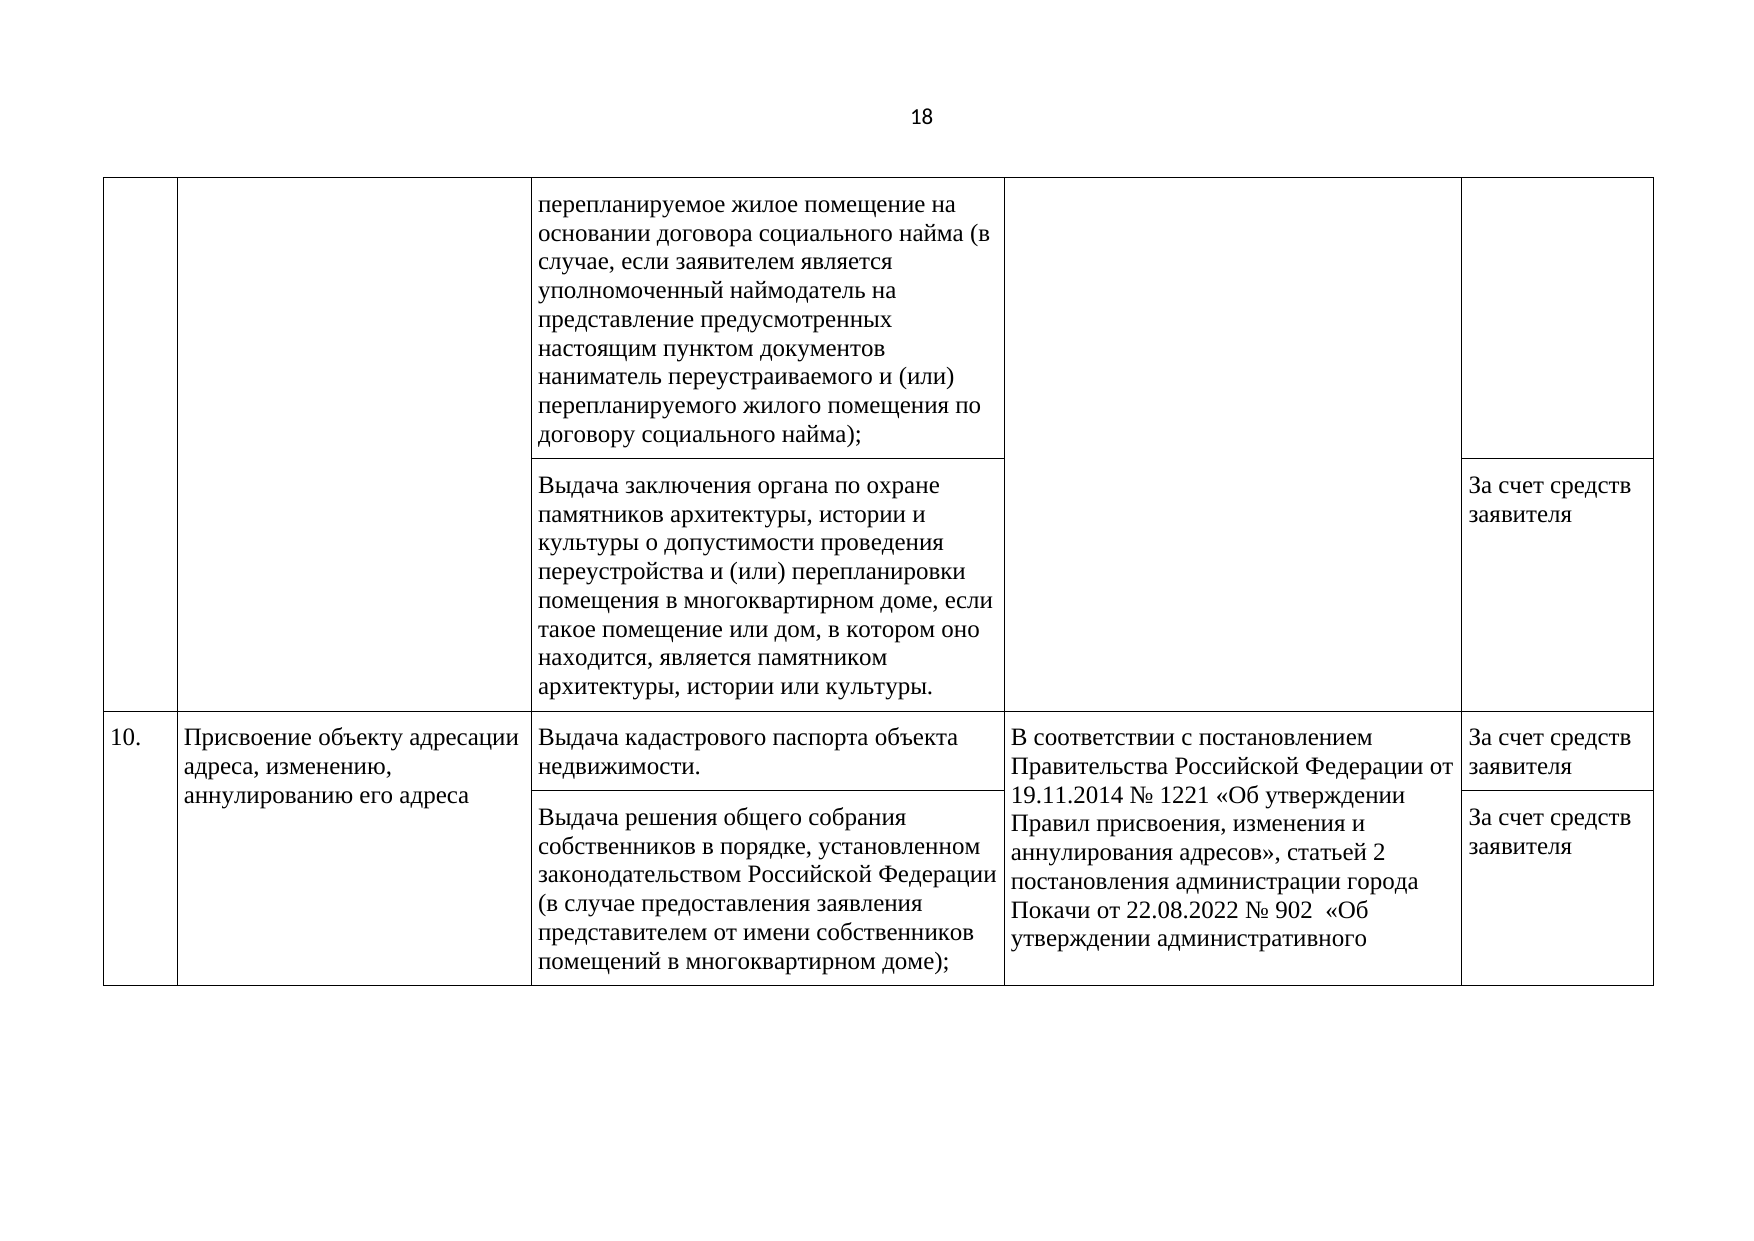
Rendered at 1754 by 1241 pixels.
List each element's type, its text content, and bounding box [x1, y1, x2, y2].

table_cell Присвоение объекту адресации адреса, изменению, аннулированию его адреса [178, 712, 531, 985]
table_cell За счет средств заявителя [1462, 712, 1653, 790]
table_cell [1462, 791, 1653, 985]
table_cell Выдача заключения органа по охране памятников архитектуры, истории и культуры о допустимости проведения переустройства и (или) перепланировки помещения в многоквартирном доме, если такое помещение или дом, в котором оно находится, является памятником архитектуры, истории или культуры. [532, 459, 1004, 711]
table_cell Выдача кадастрового паспорта объекта недвижимости. [532, 712, 1004, 790]
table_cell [532, 178, 1004, 458]
table_cell 10. [104, 712, 177, 985]
table_cell За счет средств заявителя [1462, 459, 1653, 711]
table_cell В соответствии с постановлением Правительства Российской Федерации от 19.11.2014 № 1221 «Об утверждении Правил присвоения, изменения и аннулирования адресов», статьей 2 постановления администрации города Покачи от 22.08.2022 № 902 «Об утверждении административного регламента по предоставлению муниципальной услуги «Присвоение квалификационных категорий спортивных судей» [1005, 712, 1461, 985]
table_cell Выдача решения общего собрания собственников в порядке, установленном законодательством Российской Федерации (в случае предоставления заявления представителем от имени собственников помещений в многоквартирном доме); [532, 791, 1004, 985]
